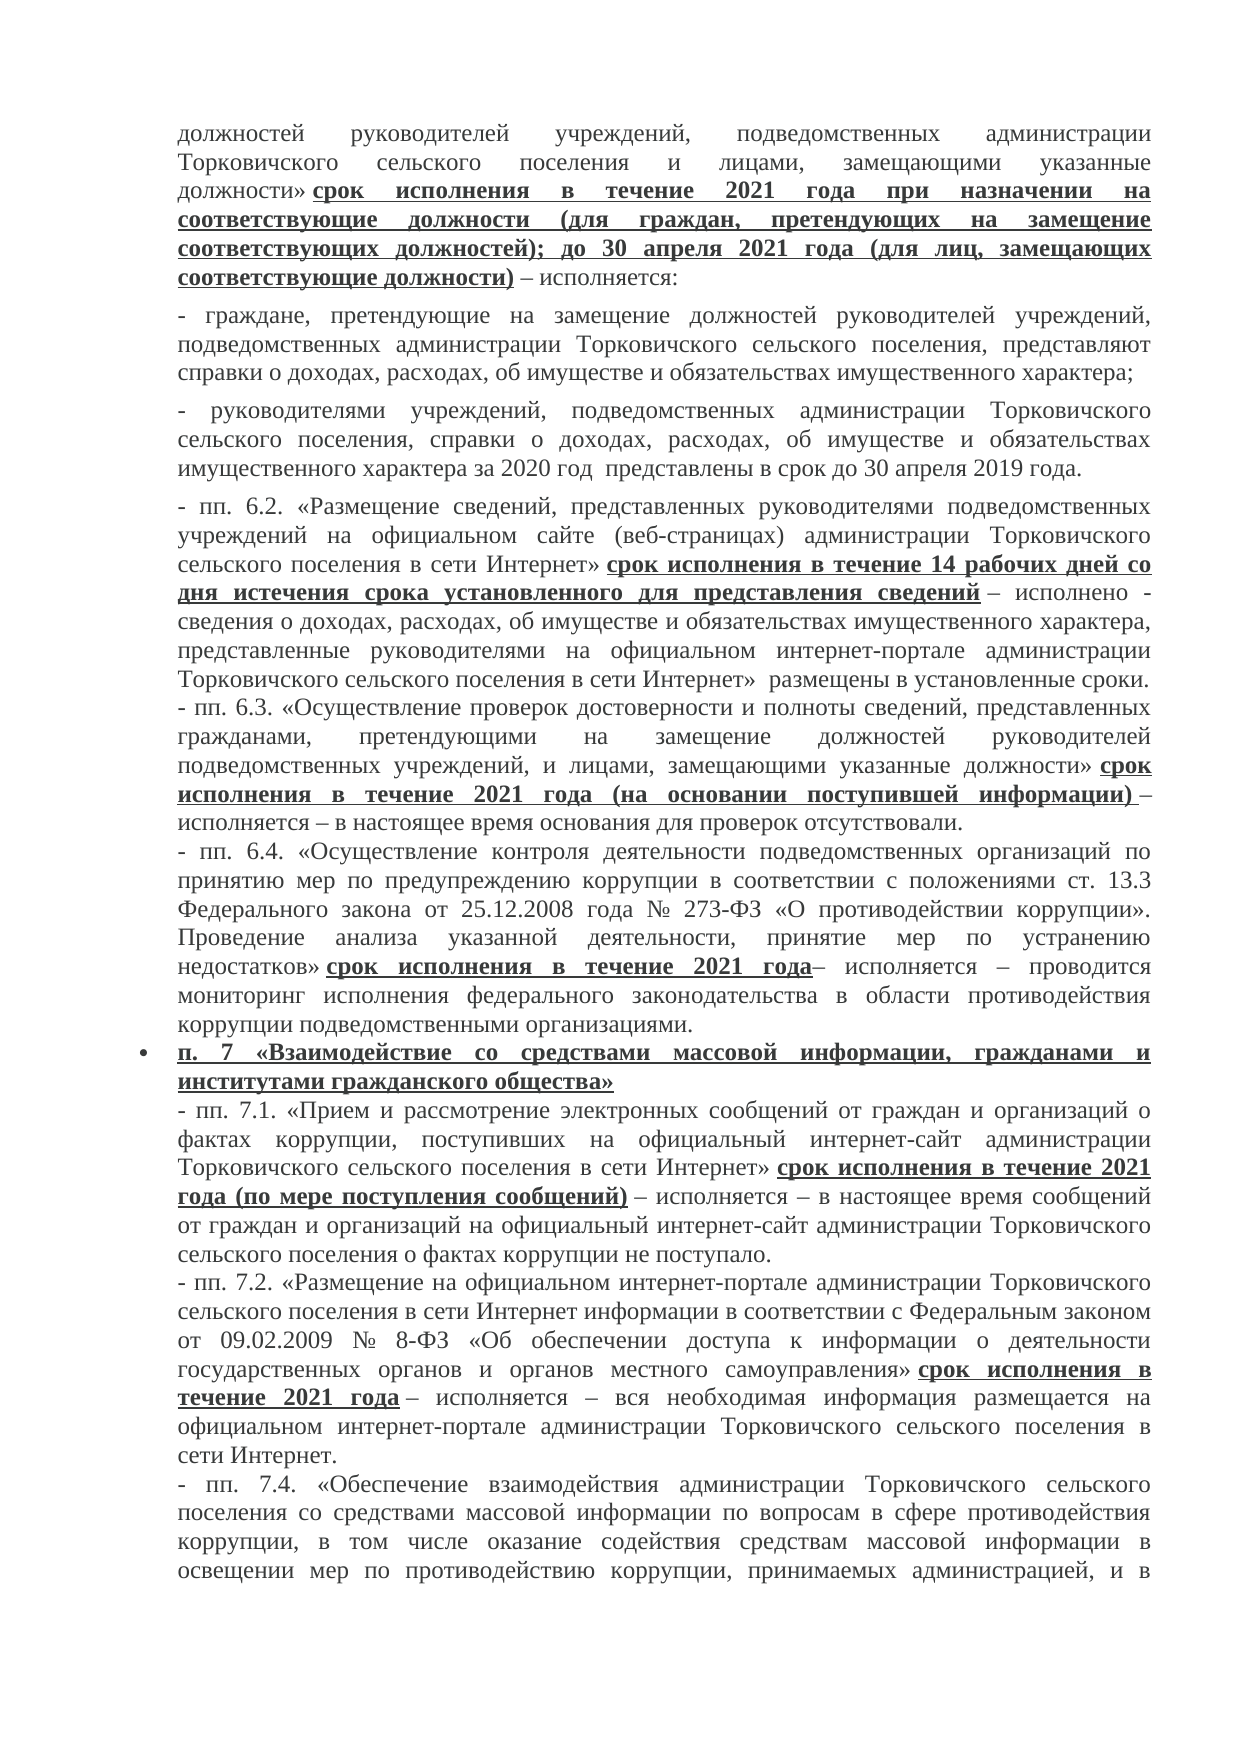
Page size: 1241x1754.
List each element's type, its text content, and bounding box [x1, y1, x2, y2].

text - пп. 6.2. «Размещение сведений, представленных руководителями подведомственных учреждений на официальном сайте (веб-страницах) администрации Торковичского сельского поселения в сети Интернет» срок исполнения в течение 14 рабочих дней со дня истечения срока установленного для представления сведений – исполнено - сведения о доходах, расходах, об имуществе и обязательствах имущественного характера, представленные руководителями на официальном интернет-портале администрации Торковичского сельского поселения в сети Интернет» размещены в установленные сроки. [177, 491, 1152, 692]
text - пп. 7.1. «Прием и рассмотрение электронных сообщений от граждан и организаций о фактах коррупции, поступивших на официальный интернет-сайт администрации Торковичского сельского поселения в сети Интернет» срок исполнения в течение 2021 года (по мере поступления сообщений) – исполняется – в настоящее время сообщений от граждан и организаций на официальный интернет-сайт администрации Торковичского сельского поселения о фактах коррупции не поступало. [177, 1095, 1152, 1267]
text - пп. 6.3. «Осуществление проверок достоверности и полноты сведений, представленных гражданами, претендующими на замещение должностей руководителей подведомственных учреждений, и лицами, замещающими указанные должности» срок исполнения в течение 2021 года (на основании поступившей информации) – исполняется – в настоящее время основания для проверок отсутствовали. [177, 692, 1152, 836]
text - пп. 7.2. «Размещение на официальном интернет-портале администрации Торковичского сельского поселения в сети Интернет информации в соответствии с Федеральным законом от 09.02.2009 № 8-ФЗ «Об обеспечении доступа к информации о деятельности государственных органов и органов местного самоуправления» срок исполнения в течение 2021 года – исполняется – вся необходимая информация размещается на официальном интернет-портале администрации Торковичского сельского поселения в сети Интернет. [177, 1267, 1152, 1469]
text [177, 118, 1152, 229]
list п. 7 «Взаимодействие со средствами массовой информации, гражданами и институтами гражданского общества» [140, 1037, 1152, 1095]
text - руководителями учреждений, подведомственных администрации Торковичского сельского поселения, справки о доходах, расходах, об имуществе и обязательствах имущественного характера за 2020 год представлены в срок до 30 апреля 2019 года. [177, 396, 1152, 482]
text - пп. 6.4. «Осуществление контроля деятельности подведомственных организаций по принятию мер по предупреждению коррупции в соответствии с положениями ст. 13.3 Федерального закона от 25.12.2008 года № 273-ФЗ «О противодействии коррупции». Проведение анализа указанной деятельности, принятие мер по устранению недостатков» срок исполнения в течение 2021 года– исполняется – проводится мониторинг исполнения федерального законодательства в области противодействия коррупции подведомственными организациями. [177, 836, 1152, 1037]
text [177, 1469, 1152, 1584]
text - граждане, претендующие на замещение должностей руководителей учреждений, подведомственных администрации Торковичского сельского поселения, представляют справки о доходах, расходах, об имуществе и обязательствах имущественного характера; [177, 300, 1152, 386]
